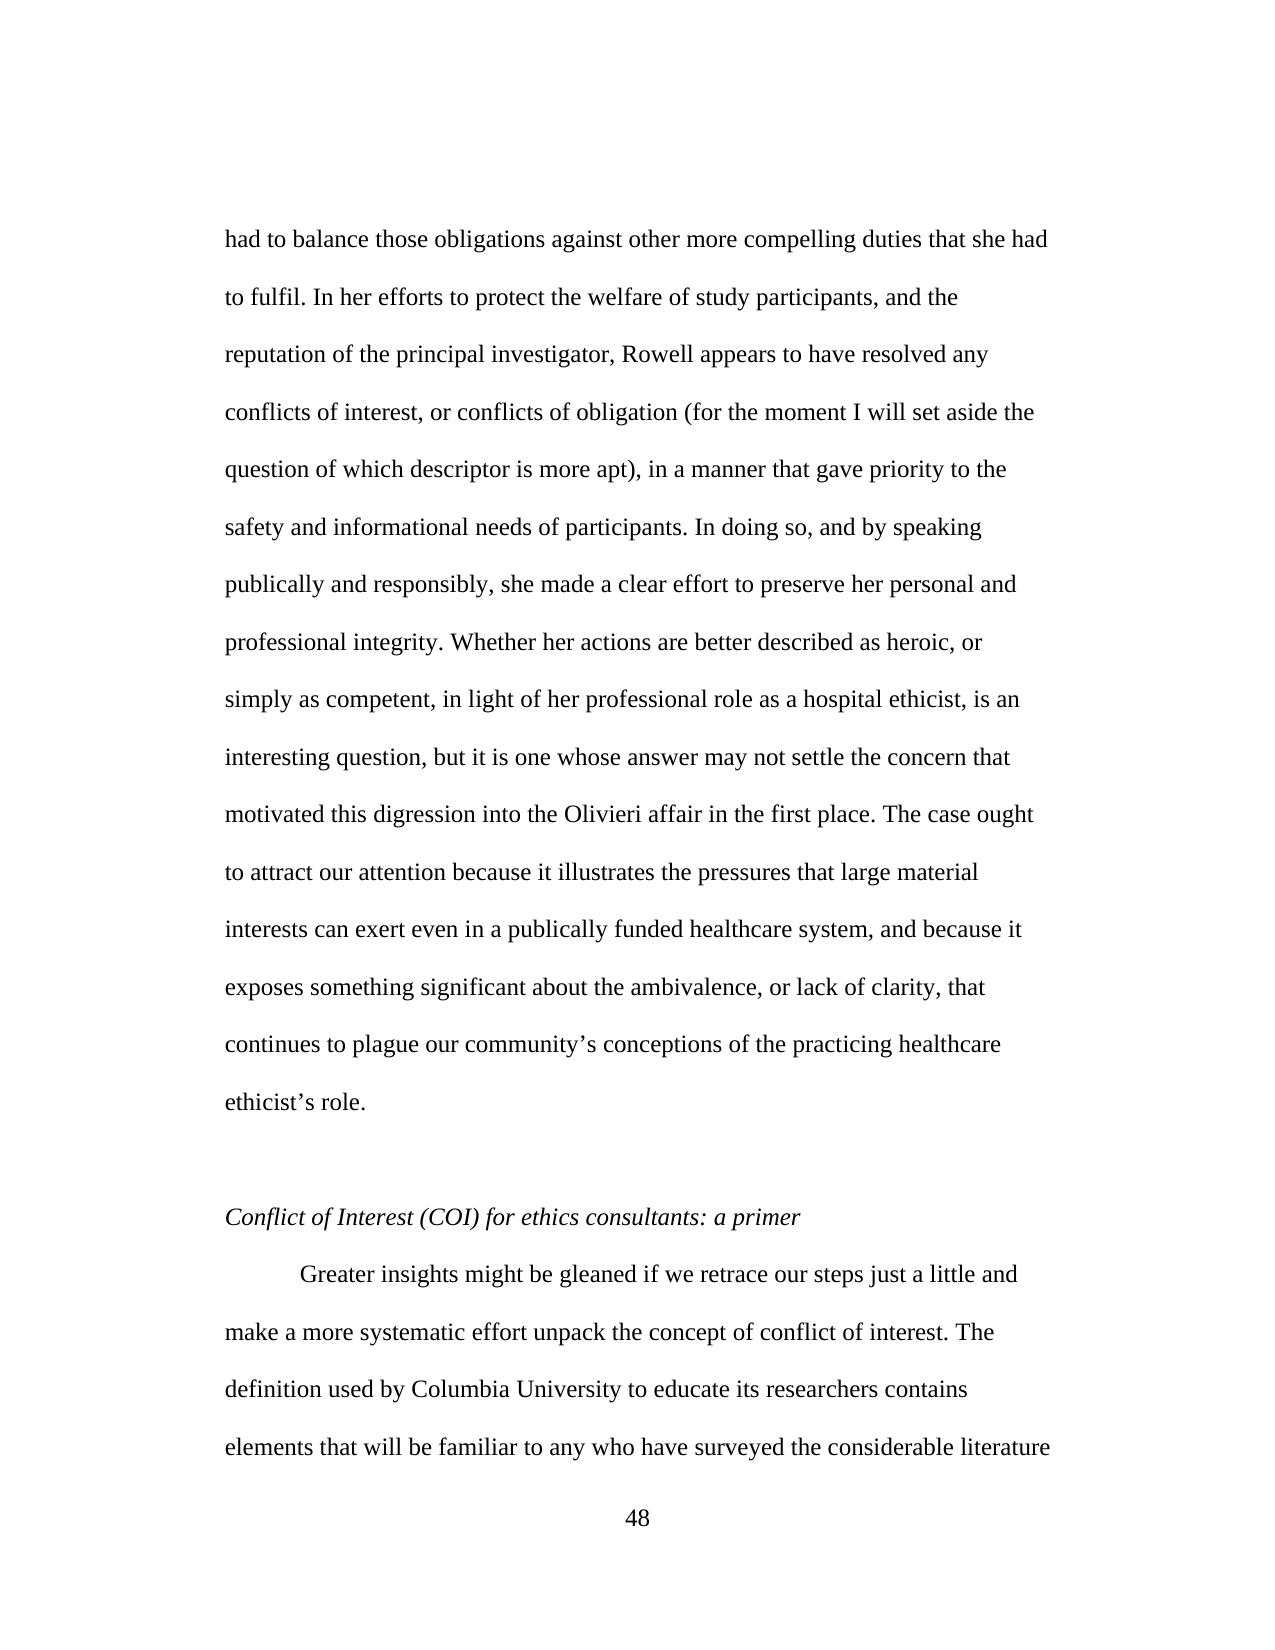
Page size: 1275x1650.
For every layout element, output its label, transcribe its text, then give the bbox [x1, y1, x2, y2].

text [224, 1259, 1051, 1461]
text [224, 224, 1051, 1116]
text Conflict of Interest (COI) for ethics consultants: a primer [224, 1202, 1051, 1231]
